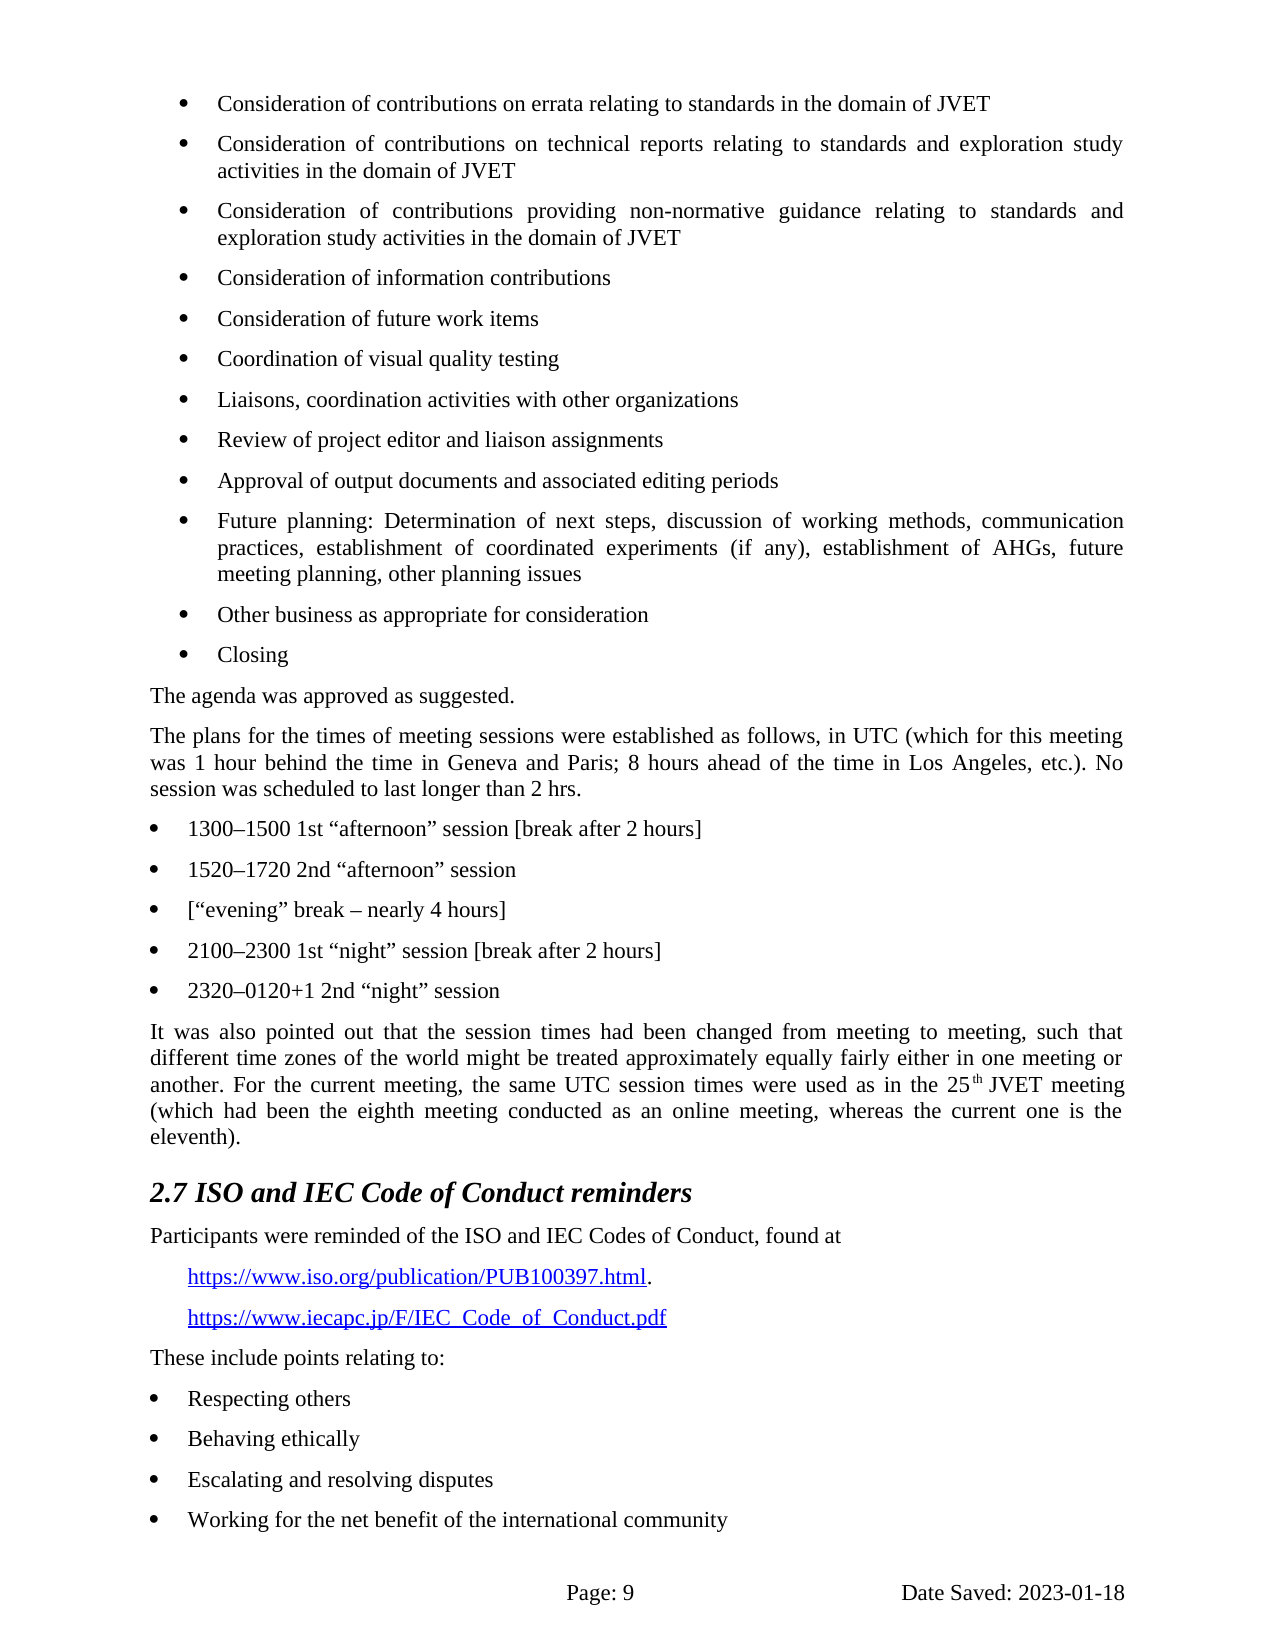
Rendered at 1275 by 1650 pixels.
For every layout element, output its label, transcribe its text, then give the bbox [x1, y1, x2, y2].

list Working for the net benefit of the international community [150, 1506, 1125, 1532]
text https://www.iso.org/publication/PUB100397.html. [187, 1263, 1125, 1289]
list The plans for the times of meeting sessions were established as follows, in UTC (which for this meeting was 1 hour behind the time in Geneva and Paris; 8 hours ahead of the time in Los Angeles, etc.). No session was scheduled to last longer than 2 hrs. [150, 722, 1125, 801]
text These include points relating to: [150, 1344, 1125, 1370]
list [“evening” break – nearly 4 hours] [150, 896, 1125, 923]
list Escalating and resolving disputes [150, 1466, 1125, 1492]
text Participants were reminded of the ISO and IEC Codes of Conduct, found at [150, 1222, 1125, 1249]
list 2100–2300 1st “night” session [break after 2 hours] [150, 937, 1125, 963]
list The agenda was approved as suggested. [150, 682, 1125, 708]
list ISO and IEC Code of Conduct reminders [150, 1175, 1125, 1208]
list Approval of output documents and associated editing periods [179, 467, 1125, 493]
list Liaisons, coordination activities with other organizations [179, 386, 1125, 412]
list Coordination of visual quality testing [179, 345, 1125, 372]
list Consideration of contributions on errata relating to standards in the domain of JVET [179, 90, 1125, 116]
text https://www.iecapc.jp/F/IEC_Code_of_Conduct.pdf [187, 1303, 1125, 1330]
list Consideration of contributions providing non-normative guidance relating to standards and exploration study activities in the domain of JVET [179, 197, 1125, 250]
list Review of project editor and liaison assignments [179, 426, 1125, 453]
list It was also pointed out that the session times had been changed from meeting to meeting, such that different time zones of the world might be treated approximately equally fairly either in one meeting or another. For the current meeting, the same UTC session times were used as in the 25th JVET meeting (which had been the eighth meeting conducted as an online meeting, whereas the current one is the eleventh). [150, 1018, 1125, 1150]
list Closing [179, 641, 1125, 667]
list 1520–1720 2nd “afternoon” session [150, 856, 1125, 882]
list Other business as appropriate for consideration [179, 601, 1125, 627]
list Future planning: Determination of next steps, discussion of working methods, communication practices, establishment of coordinated experiments (if any), establishment of AHGs, future meeting planning, other planning issues [179, 507, 1125, 586]
list Consideration of information contributions [179, 264, 1125, 291]
list Consideration of future work items [179, 305, 1125, 331]
list 2320–0120+1 2nd “night” session [150, 977, 1125, 1004]
list Consideration of contributions on technical reports relating to standards and exploration study activities in the domain of JVET [179, 131, 1125, 183]
list Respecting others [150, 1384, 1125, 1411]
list 1300–1500 1st “afternoon” session [break after 2 hours] [150, 815, 1125, 842]
list Behaving ethically [150, 1425, 1125, 1451]
